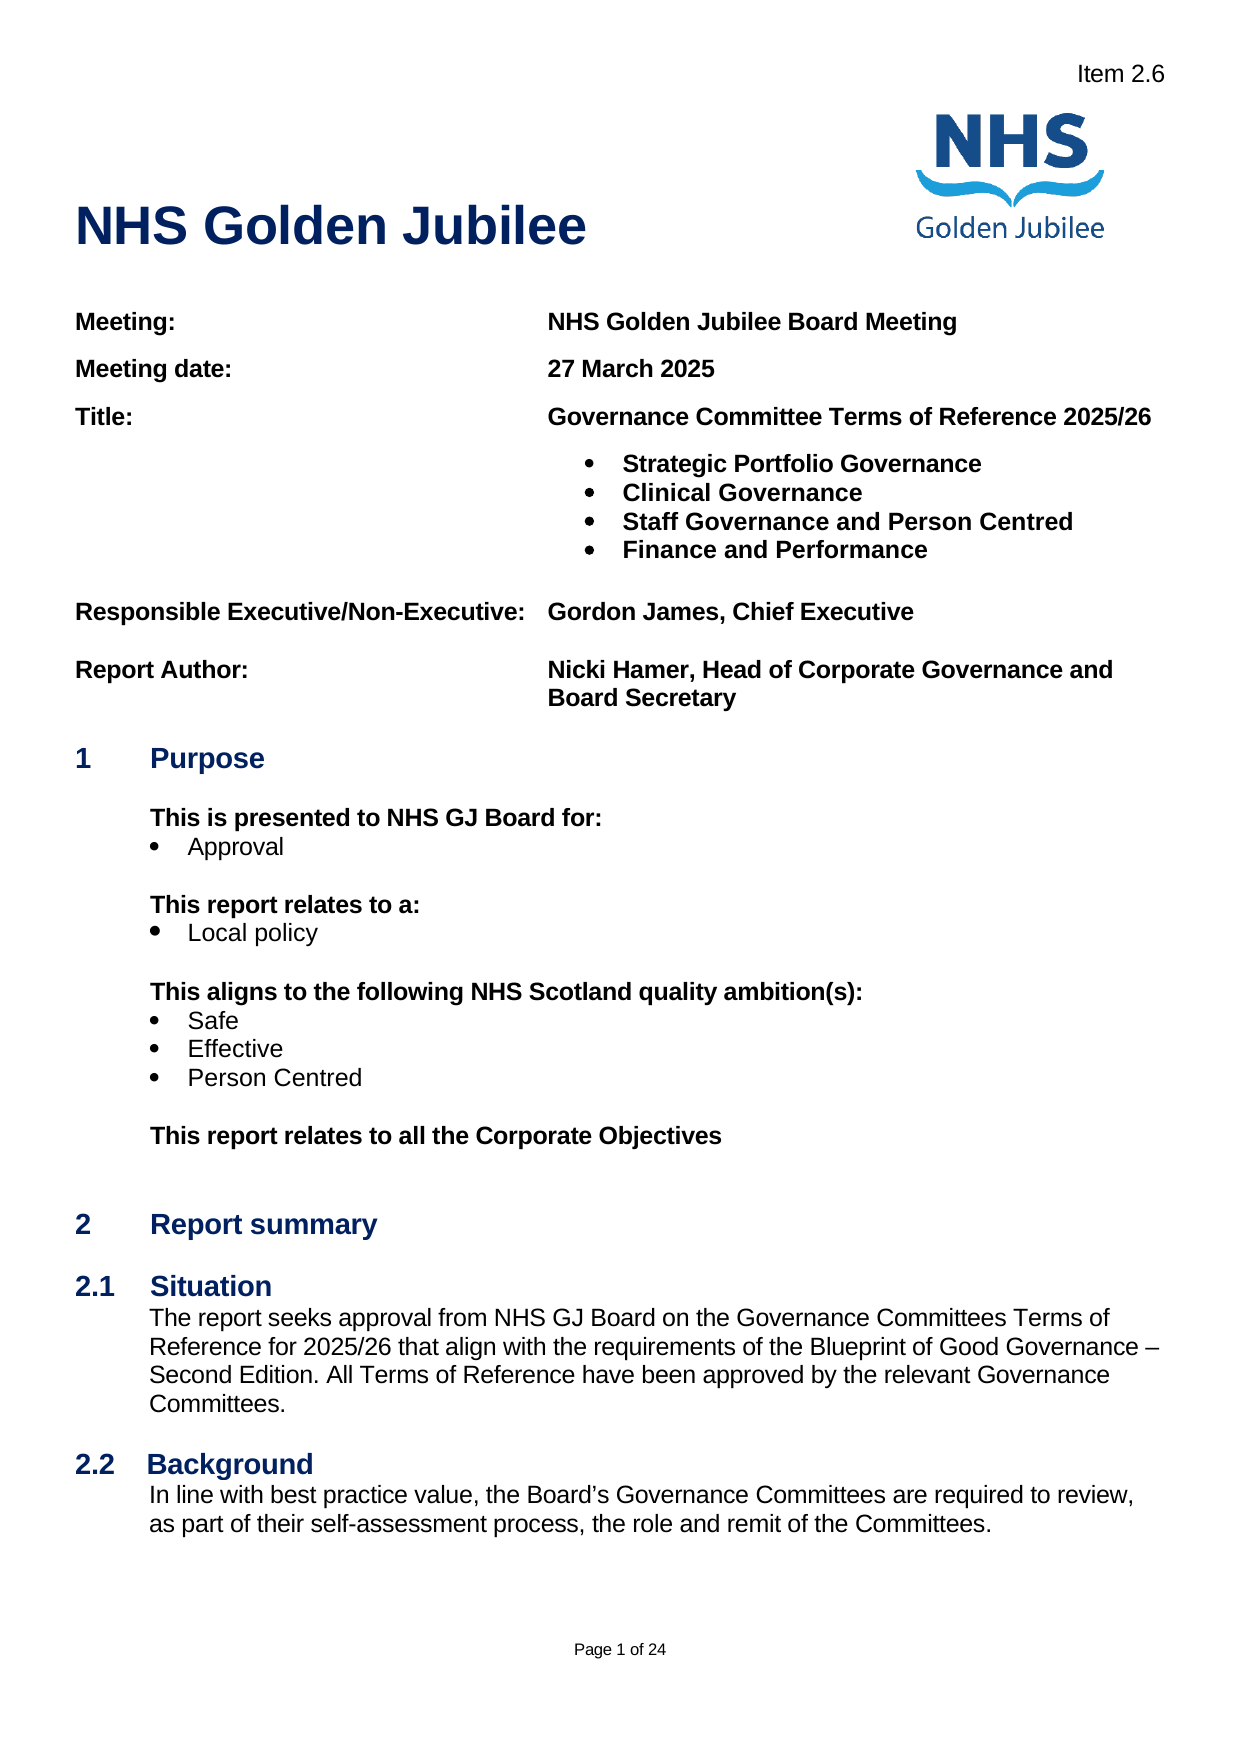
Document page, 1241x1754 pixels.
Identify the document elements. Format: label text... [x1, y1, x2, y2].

subtitle NHS Golden Jubilee [75, 113, 1195, 256]
subtitle Approval [150, 832, 1165, 861]
picture [915, 113, 1105, 245]
subtitle Meeting date: 27 March 2025 [75, 354, 1165, 383]
subtitle This aligns to the following NHS Scotland quality ambition(s): [150, 977, 1165, 1006]
text The report seeks approval from NHS GJ Board on the Governance Committees Terms of Reference for 2025/26 that align with the requirements of the Blueprint of Good Governance – Second Edition. All Terms of Reference have been approved by the relevant Governance Committees. [149, 1303, 1165, 1418]
list Safe [150, 1006, 1165, 1034]
subtitle Meeting: NHS Golden Jubilee Board Meeting [75, 307, 1165, 336]
subtitle This report relates to a: [150, 889, 1165, 918]
list Local policy [150, 918, 1165, 948]
subtitle This is presented to NHS GJ Board for: [150, 803, 1165, 832]
list Effective [150, 1034, 1165, 1063]
subtitle Report Author: Nicki Hamer, Head of Corporate Governance and Board Secretary [75, 655, 1165, 712]
subtitle Strategic Portfolio Governance [585, 449, 1165, 478]
subtitle Responsible Executive/Non-Executive: Gordon James, Chief Executive [75, 597, 1165, 626]
list Clinical Governance [585, 478, 1165, 507]
text This report relates to all the Corporate Objectives [150, 1121, 1165, 1150]
list Finance and Performance [585, 535, 1165, 564]
subtitle 2.1 Situation [75, 1269, 1165, 1303]
subtitle 1 Purpose [75, 741, 1165, 774]
subtitle 2 Report summary [75, 1207, 1165, 1241]
subtitle Title: Governance Committee Terms of Reference 2025/26 [75, 402, 1165, 430]
list Staff Governance and Person Centred [585, 507, 1165, 535]
subtitle 2.2 Background [75, 1447, 1165, 1480]
list Person Centred [150, 1063, 1165, 1092]
